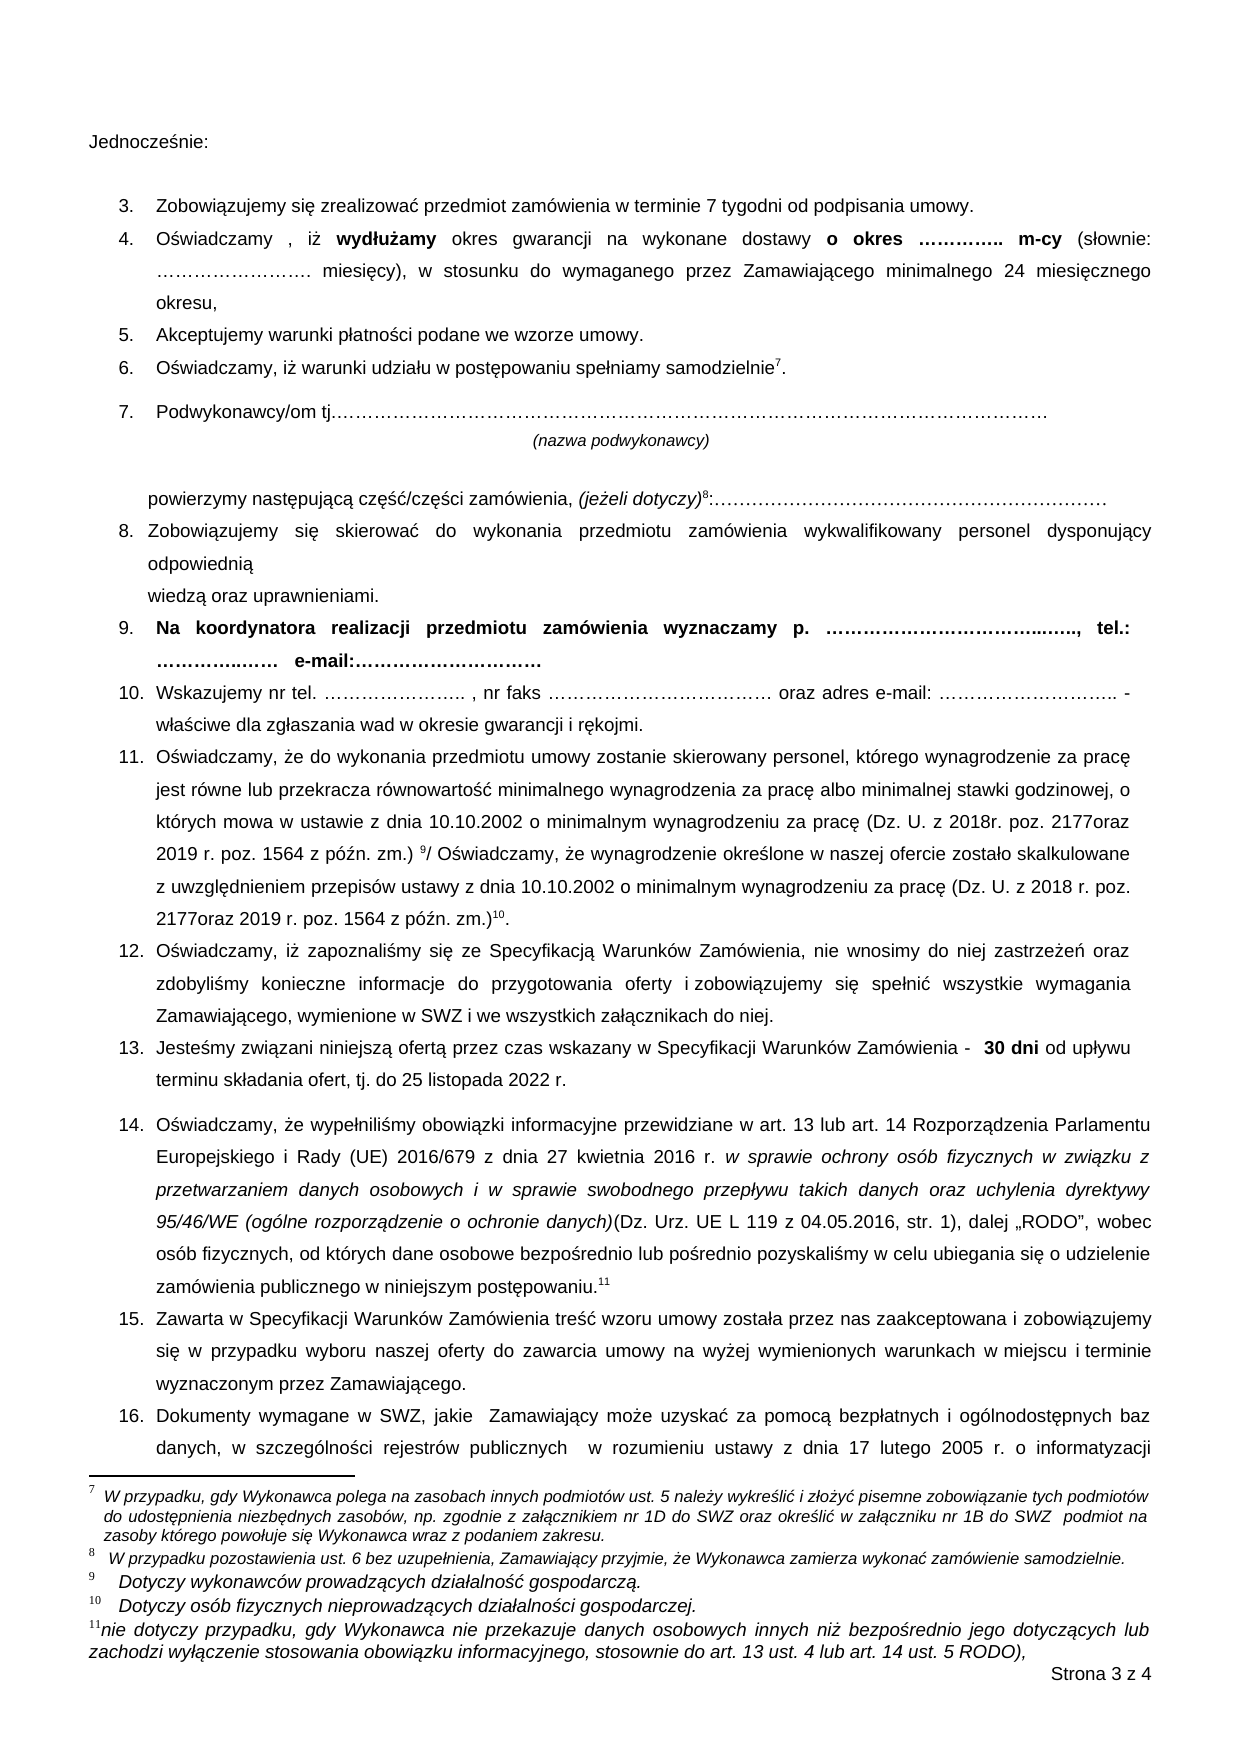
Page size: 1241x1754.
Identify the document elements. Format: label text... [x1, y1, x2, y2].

list Oświadczamy, iż zapoznaliśmy się ze Specyfikacją Warunków Zamówienia, nie wnosimy do niej zastrzeżeń oraz zdobyliśmy konieczne informacje do przygotowania oferty i zobowiązujemy się spełnić wszystkie wymagania Zamawiającego, wymienione w SWZ i we wszystkich załącznikach do niej. [118, 940, 1131, 1026]
list Jesteśmy związani niniejszą ofertą przez czas wskazany w Specyfikacji Warunków Zamówienia - 30 dni od upływu terminu składania ofert, tj. do 25 listopada 2022 r. [118, 1037, 1131, 1091]
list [118, 1405, 1152, 1458]
list Na koordynatora realizacji przedmiotu zamówienia wyznaczamy p. ……………………………...….., tel.:…………..…… e-mail:………………………… [118, 617, 1131, 671]
list Zobowiązujemy się skierować do wykonania przedmiotu zamówienia wykwalifikowany personel dysponujący odpowiednią [118, 520, 1152, 574]
list Zawarta w Specyfikacji Warunków Zamówienia treść wzoru umowy została przez nas zaakceptowana i zobowiązujemy się w przypadku wyboru naszej oferty do zawarcia umowy na wyżej wymienionych warunkach w miejscu i terminie wyznaczonym przez Zamawiającego. [118, 1308, 1152, 1394]
list Oświadczamy, iż warunki udziału w postępowaniu spełniamy samodzielnie. [118, 357, 1152, 378]
text Jednocześnie: [89, 131, 1152, 152]
list powierzymy następującą część/części zamówienia, (jeżeli dotyczy):……………………………………………………… [148, 488, 1152, 509]
list (nazwa podwykonawcy) [148, 430, 1152, 449]
list Oświadczamy , iż wydłużamy okres gwarancji na wykonane dostawy o okres ………….. m-cy (słownie: ……………………. miesięcy), w stosunku do wymaganego przez Zamawiającego minimalnego 24 miesięcznego okresu, [118, 227, 1152, 313]
list Podwykonawcy/om tj.…………………………………………………………………………………………………… [118, 401, 1152, 423]
list wiedzą oraz uprawnieniami. [148, 585, 1152, 606]
list Akceptujemy warunki płatności podane we wzorze umowy. [118, 324, 1152, 346]
list Zobowiązujemy się zrealizować przedmiot zamówienia w terminie 7 tygodni od podpisania umowy. [118, 195, 1152, 217]
list Oświadczamy, że do wykonania przedmiotu umowy zostanie skierowany personel, którego wynagrodzenie za pracę jest równe lub przekracza równowartość minimalnego wynagrodzenia za pracę albo minimalnej stawki godzinowej, o których mowa w ustawie z dnia 10.10.2002 o minimalnym wynagrodzeniu za pracę (Dz. U. z 2018r. poz. 2177oraz 2019 r. poz. 1564 z późn. zm.) / Oświadczamy, że wynagrodzenie określone w naszej ofercie zostało skalkulowane z uwzględnieniem przepisów ustawy z dnia 10.10.2002 o minimalnym wynagrodzeniu za pracę (Dz. U. z 2018 r. poz. 2177oraz 2019 r. poz. 1564 z późn. zm.). [118, 746, 1131, 929]
list Oświadczamy, że wypełniliśmy obowiązki informacyjne przewidziane w art. 13 lub art. 14 Rozporządzenia Parlamentu Europejskiego i Rady (UE) 2016/679 z dnia 27 kwietnia 2016 r. w sprawie ochrony osób fizycznych w związku z przetwarzaniem danych osobowych i w sprawie swobodnego przepływu takich danych oraz uchylenia dyrektywy 95/46/WE (ogólne rozporządzenie o ochronie danych)(Dz. Urz. UE L 119 z 04.05.2016, str. 1), dalej „RODO”, wobec osób fizycznych, od których dane osobowe bezpośrednio lub pośrednio pozyskaliśmy w celu ubiegania się o udzielenie zamówienia publicznego w niniejszym postępowaniu. [118, 1114, 1152, 1297]
list Wskazujemy nr tel. ………………….. , nr faks ……………………………… oraz adres e-mail: ……………………….. - właściwe dla zgłaszania wad w okresie gwarancji i rękojmi. [118, 682, 1131, 736]
